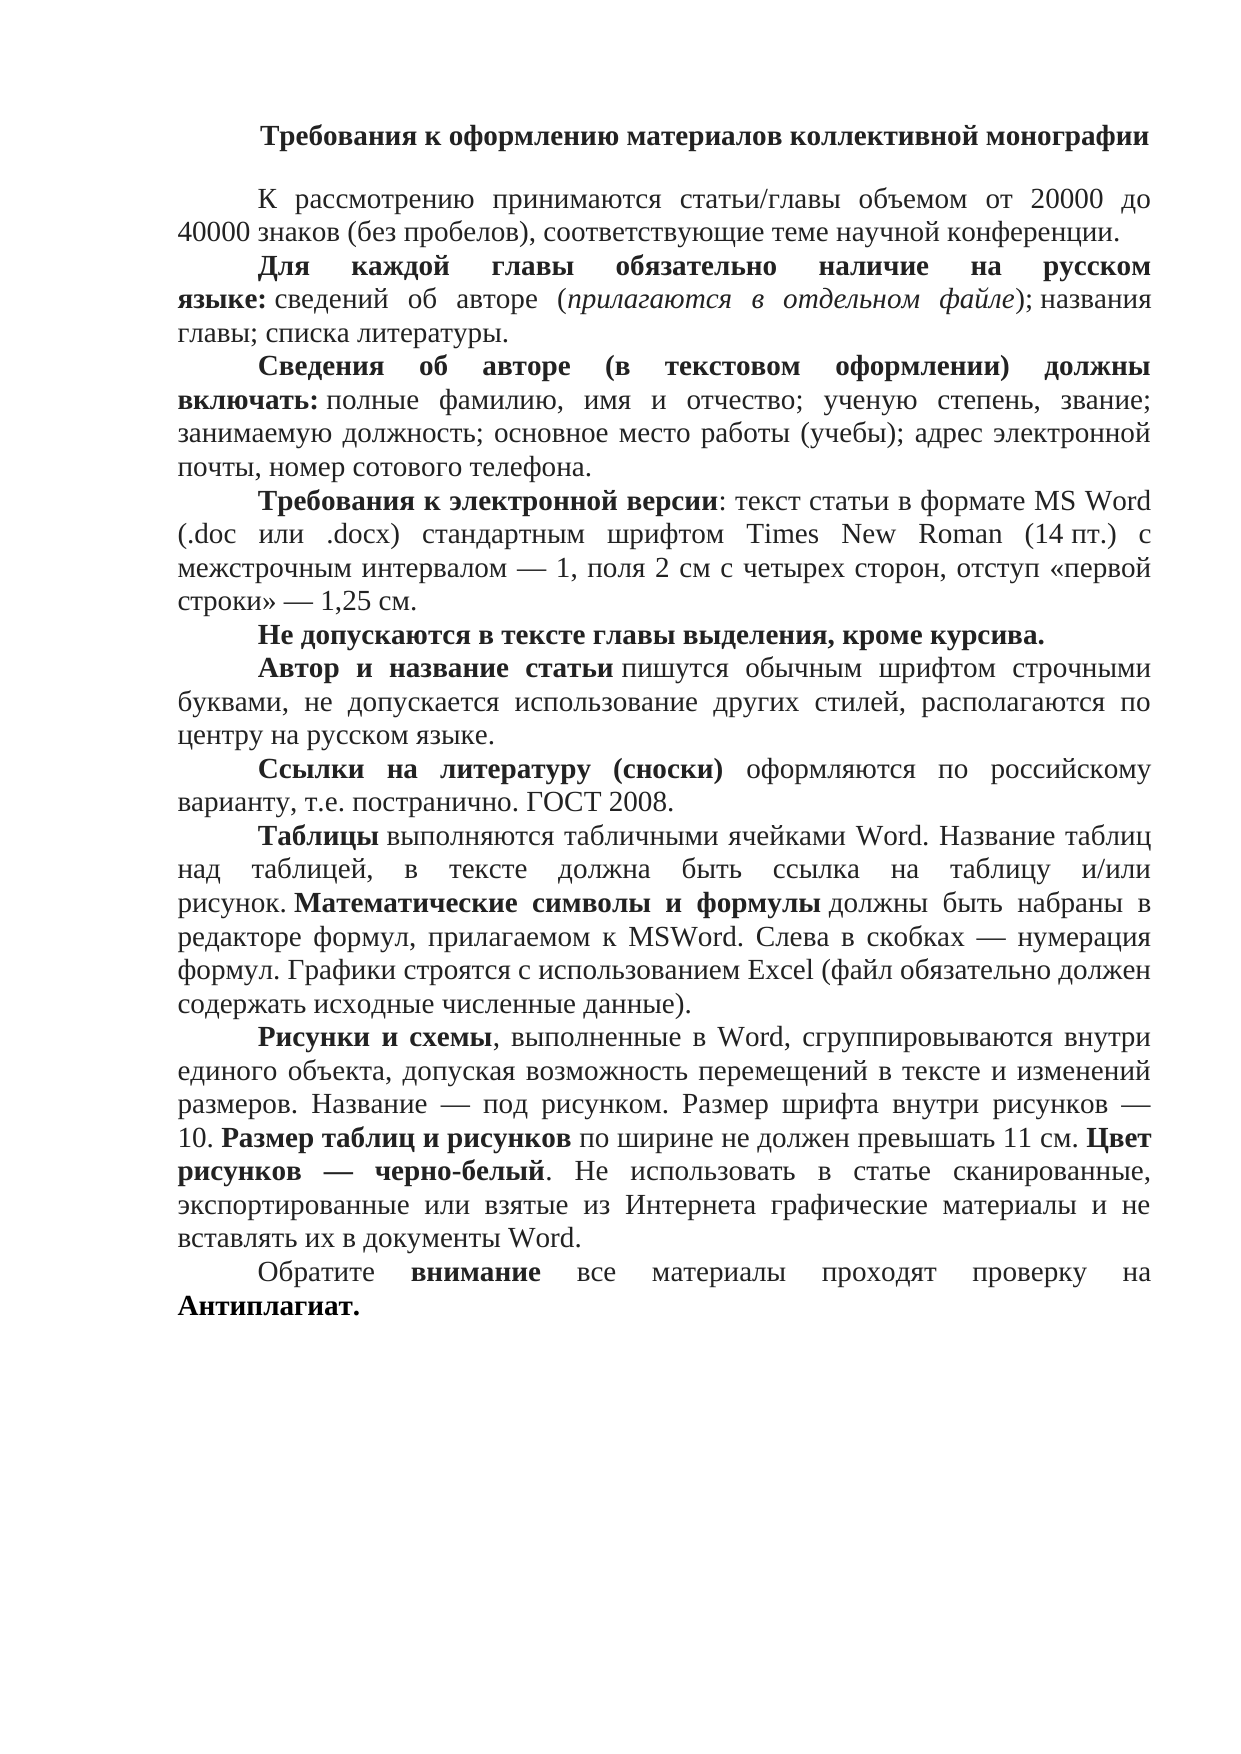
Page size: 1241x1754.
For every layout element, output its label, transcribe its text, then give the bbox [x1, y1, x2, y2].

text Автор и название статьи пишутся обычным шрифтом строчными буквами, не допускается использование других стилей, располагаются по центру на русском языке. [177, 650, 1152, 751]
text Обратите внимание все материалы проходят проверку на Антиплагиат. [177, 1254, 1152, 1321]
text Рисунки и схемы, выполненные в Word, сгруппировываются внутри единого объекта, допуская возможность перемещений в тексте и изменений размеров. Название — под рисунком. Размер шрифта внутри рисунков — 10. Размер таблиц и рисунков по ширине не должен превышать 11 см. Цвет рисунков — черно-белый. Не использовать в статье сканированные, экспортированные или взятые из Интернета графические материалы и не вставлять их в документы Word. [177, 1019, 1152, 1254]
text Требования к электронной версии: текст статьи в формате MS Word (.doc или .docx) стандартным шрифтом Times New Roman (14 пт.) с межстрочным интервалом — 1, поля 2 см с четырех сторон, отступ «первой строки» — 1,25 см. [177, 483, 1152, 617]
text Для каждой главы обязательно наличие на русском языке: сведений об авторе (прилагаются в отдельном файле); названия главы; списка литературы. [177, 248, 1152, 348]
text Таблицы выполняются табличными ячейками Word. Название таблиц над таблицей, в тексте должна быть ссылка на таблицу и/или рисунок. Математические символы и формулы должны быть набраны в редакторе формул, прилагаемом к MSWord. Слева в скобках — нумерация формул. Графики строятся с использованием Excel (файл обязательно должен содержать исходные численные данные). [177, 818, 1152, 1019]
text Не допускаются в тексте главы выделения, кроме курсива. [177, 617, 1152, 650]
text Сведения об авторе (в текстовом оформлении) должны включать: полные фамилию, имя и отчество; ученую степень, звание; занимаемую должность; основное место работы (учебы); адрес электронной почты, номер сотового телефона. [177, 348, 1152, 483]
text К рассмотрению принимаются статьи/главы объемом от 20000 до 40000 знаков (без пробелов), соответствующие теме научной конференции. [177, 181, 1152, 248]
text Ссылки на литературу (сноски) оформляются по российскому варианту, т.е. постранично. ГОСТ 2008. [177, 751, 1152, 818]
text Требования к оформлению материалов коллективной монографии [177, 118, 1152, 152]
